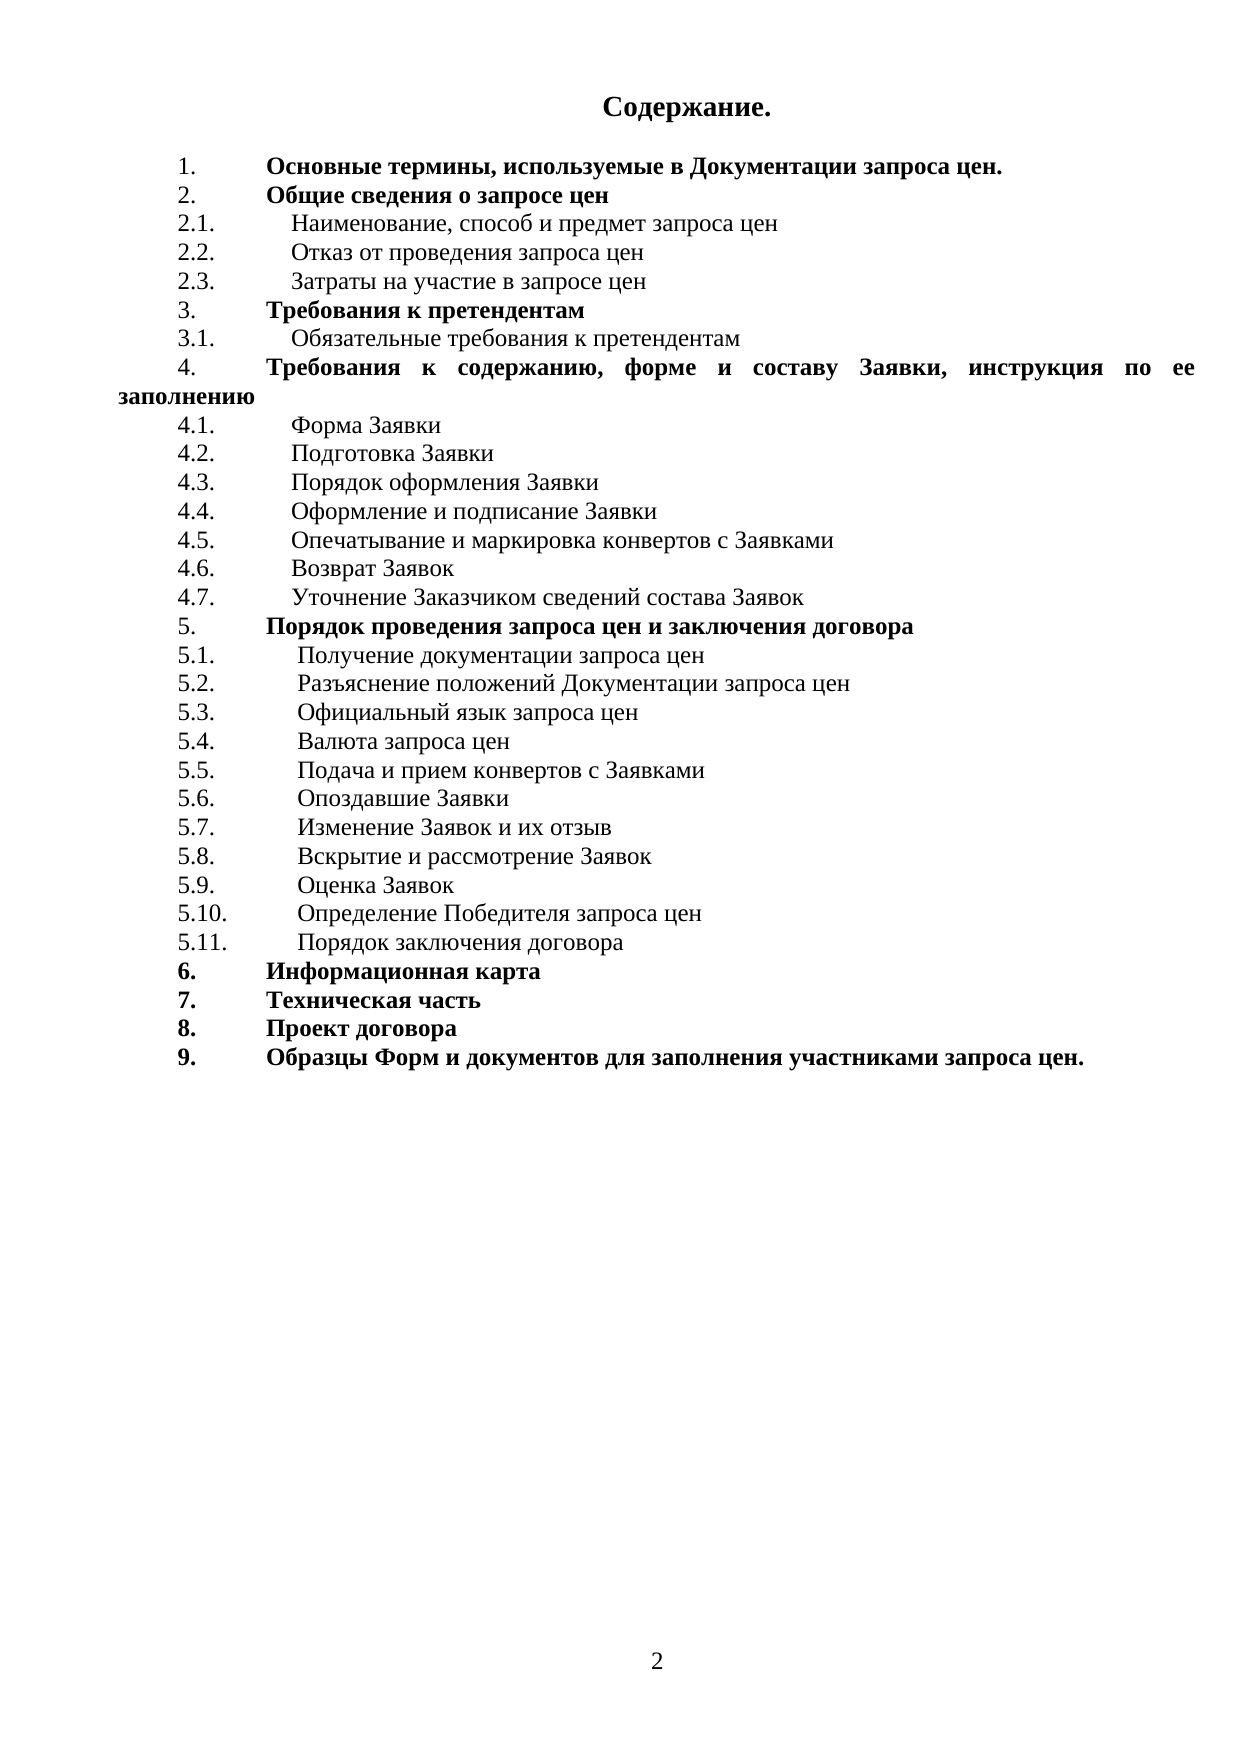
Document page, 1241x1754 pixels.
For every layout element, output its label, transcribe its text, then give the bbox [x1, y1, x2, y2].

list Оформление и подписание Заявки [118, 496, 1196, 525]
text Содержание. [118, 89, 1196, 122]
list Изменение Заявок и их отзыв [118, 812, 1196, 841]
list Обязательные требования к претендентам [118, 323, 1196, 352]
list Возврат Заявок [118, 553, 1196, 582]
list Определение Победителя запроса цен [118, 898, 1196, 927]
list Техническая часть [118, 985, 1196, 1013]
list Основные термины, используемые в Документации запроса цен. [118, 151, 1196, 180]
list Уточнение Заказчиком сведений состава Заявок [118, 582, 1196, 611]
list Затраты на участие в запросе цен [118, 266, 1196, 295]
list Требования к содержанию, форме и составу Заявки, инструкция по ее заполнению [118, 352, 1196, 410]
list Подача и прием конвертов с Заявками [118, 755, 1196, 783]
list Наименование, способ и предмет запроса цен [118, 208, 1196, 237]
list Получение документации запроса цен [118, 640, 1196, 668]
list Опечатывание и маркировка конвертов с Заявками [118, 525, 1196, 553]
list Вскрытие и рассмотрение Заявок [118, 841, 1196, 870]
list Форма Заявки [118, 410, 1196, 438]
list Информационная карта [118, 956, 1196, 985]
list Требования к претендентам [118, 295, 1196, 323]
list Подготовка Заявки [118, 438, 1196, 467]
list Разъяснение положений Документации запроса цен [118, 668, 1196, 697]
list Порядок проведения запроса цен и заключения договора [118, 611, 1196, 640]
list Порядок заключения договора [118, 927, 1196, 956]
list Проект договора [118, 1013, 1196, 1042]
list Отказ от проведения запроса цен [118, 237, 1196, 266]
list Оценка Заявок [118, 870, 1196, 898]
list Общие сведения о запросе цен [118, 180, 1196, 208]
list Образцы Форм и документов для заполнения участниками запроса цен. [118, 1042, 1196, 1071]
list Валюта запроса цен [118, 726, 1196, 755]
list Официальный язык запроса цен [118, 697, 1196, 726]
list Опоздавшие Заявки [118, 783, 1196, 812]
list Порядок оформления Заявки [118, 467, 1196, 496]
